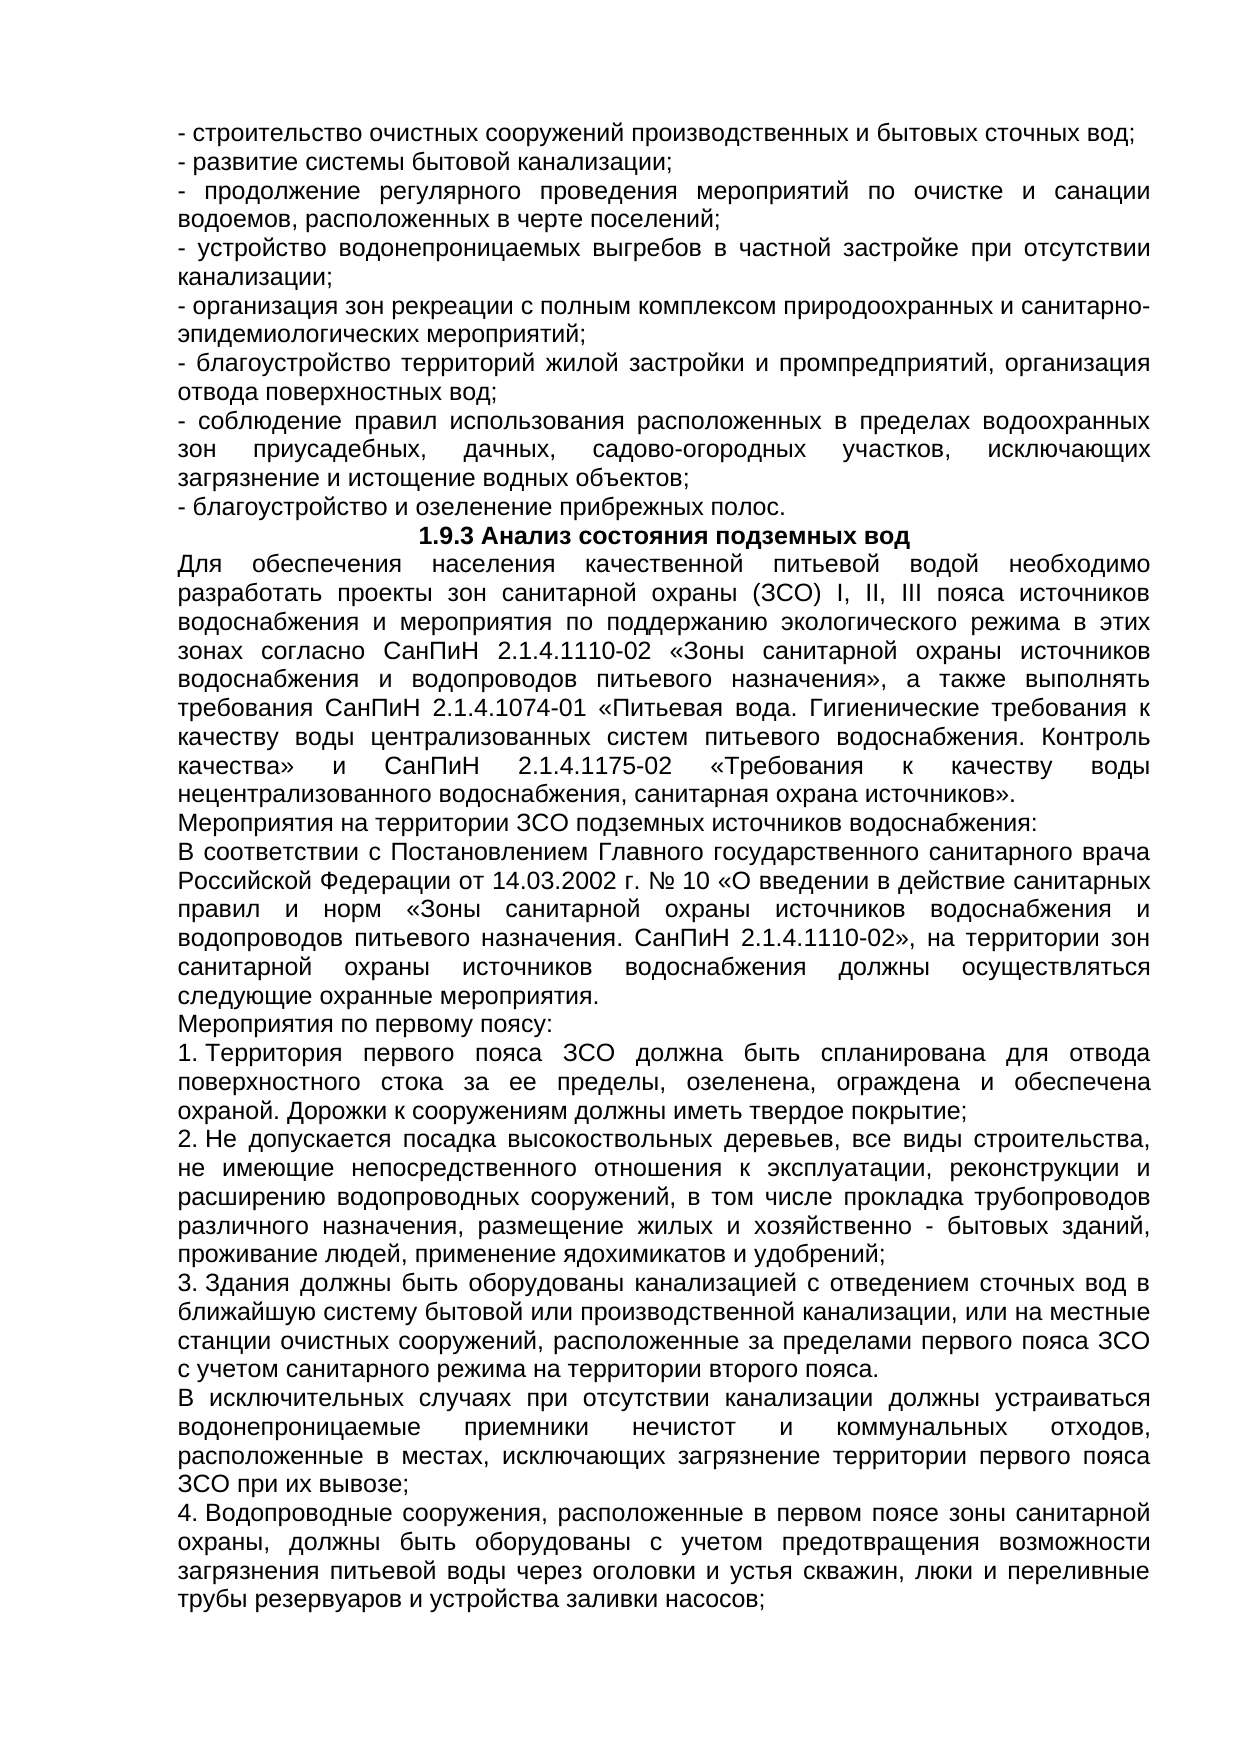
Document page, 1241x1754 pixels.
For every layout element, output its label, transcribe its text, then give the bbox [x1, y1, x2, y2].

list - устройство водонепроницаемых выгребов в частной застройке при отсутствии канализации; [177, 233, 1152, 291]
list - соблюдение правил использования расположенных в пределах водоохранных зон приусадебных, дачных, садово-огородных участков, исключающих загрязнение и истощение водных объектов; [177, 406, 1152, 492]
text Мероприятия по первому поясу: [177, 1009, 1152, 1038]
text Мероприятия на территории ЗСО подземных источников водоснабжения: [177, 808, 1152, 837]
list - продолжение регулярного проведения мероприятий по очистке и санации водоемов, расположенных в черте поселений; [177, 176, 1152, 233]
text 4. Водопроводные сооружения, расположенные в первом поясе зоны санитарной охраны, должны быть оборудованы с учетом предотвращения возможности загрязнения питьевой воды через оголовки и устья скважин, люки и переливные трубы резервуаров и устройства заливки насосов; [177, 1498, 1152, 1613]
list - организация зон рекреации с полным комплексом природоохранных и санитарно-эпидемиологических мероприятий; [177, 291, 1152, 348]
text Для обеспечения населения качественной питьевой водой необходимо разработать проекты зон санитарной охраны (ЗСО) I, II, III пояса источников водоснабжения и мероприятия по поддержанию экологического режима в этих зонах согласно СанПиН 2.1.4.1110-02 «Зоны санитарной охраны источников водоснабжения и водопроводов питьевого назначения», а также выполнять требования СанПиН 2.1.4.1074-01 «Питьевая вода. Гигиенические требования к качеству воды централизованных систем питьевого водоснабжения. Контроль качества» и СанПиН 2.1.4.1175-02 «Требования к качеству воды нецентрализованного водоснабжения, санитарная охрана источников». [177, 549, 1152, 808]
list - благоустройство территорий жилой застройки и промпредприятий, организация отвода поверхностных вод; [177, 348, 1152, 406]
text 3. Здания должны быть оборудованы канализацией с отведением сточных вод в ближайшую систему бытовой или производственной канализации, или на местные станции очистных сооружений, расположенные за пределами первого пояса ЗСО с учетом санитарного режима на территории второго пояса. [177, 1268, 1152, 1383]
text В соответствии с Постановлением Главного государственного санитарного врача Российской Федерации от 14.03.2002 г. № 10 «О введении в действие санитарных правил и норм «Зоны санитарной охраны источников водоснабжения и водопроводов питьевого назначения. СанПиН 2.1.4.1110-02», на территории зон санитарной охраны источников водоснабжения должны осуществляться следующие охранные мероприятия. [177, 837, 1152, 1009]
text 2. Не допускается посадка высокоствольных деревьев, все виды строительства, не имеющие непосредственного отношения к эксплуатации, реконструкции и расширению водопроводных сооружений, в том числе прокладка трубопроводов различного назначения, размещение жилых и хозяйственно - бытовых зданий, проживание людей, применение ядохимикатов и удобрений; [177, 1124, 1152, 1268]
list 1.9.3 Анализ состояния подземных вод [177, 521, 1152, 549]
list - благоустройство и озеленение прибрежных полос. [177, 492, 1152, 521]
list - строительство очистных сооружений производственных и бытовых сточных вод; [177, 118, 1152, 147]
text В исключительных случаях при отсутствии канализации должны устраиваться водонепроницаемые приемники нечистот и коммунальных отходов, расположенные в местах, исключающих загрязнение территории первого пояса ЗСО при их вывозе; [177, 1383, 1152, 1498]
text 1. Территория первого пояса ЗСО должна быть спланирована для отвода поверхностного стока за ее пределы, озеленена, ограждена и обеспечена охраной. Дорожки к сооружениям должны иметь твердое покрытие; [177, 1038, 1152, 1124]
list - развитие системы бытовой канализации; [177, 147, 1152, 176]
